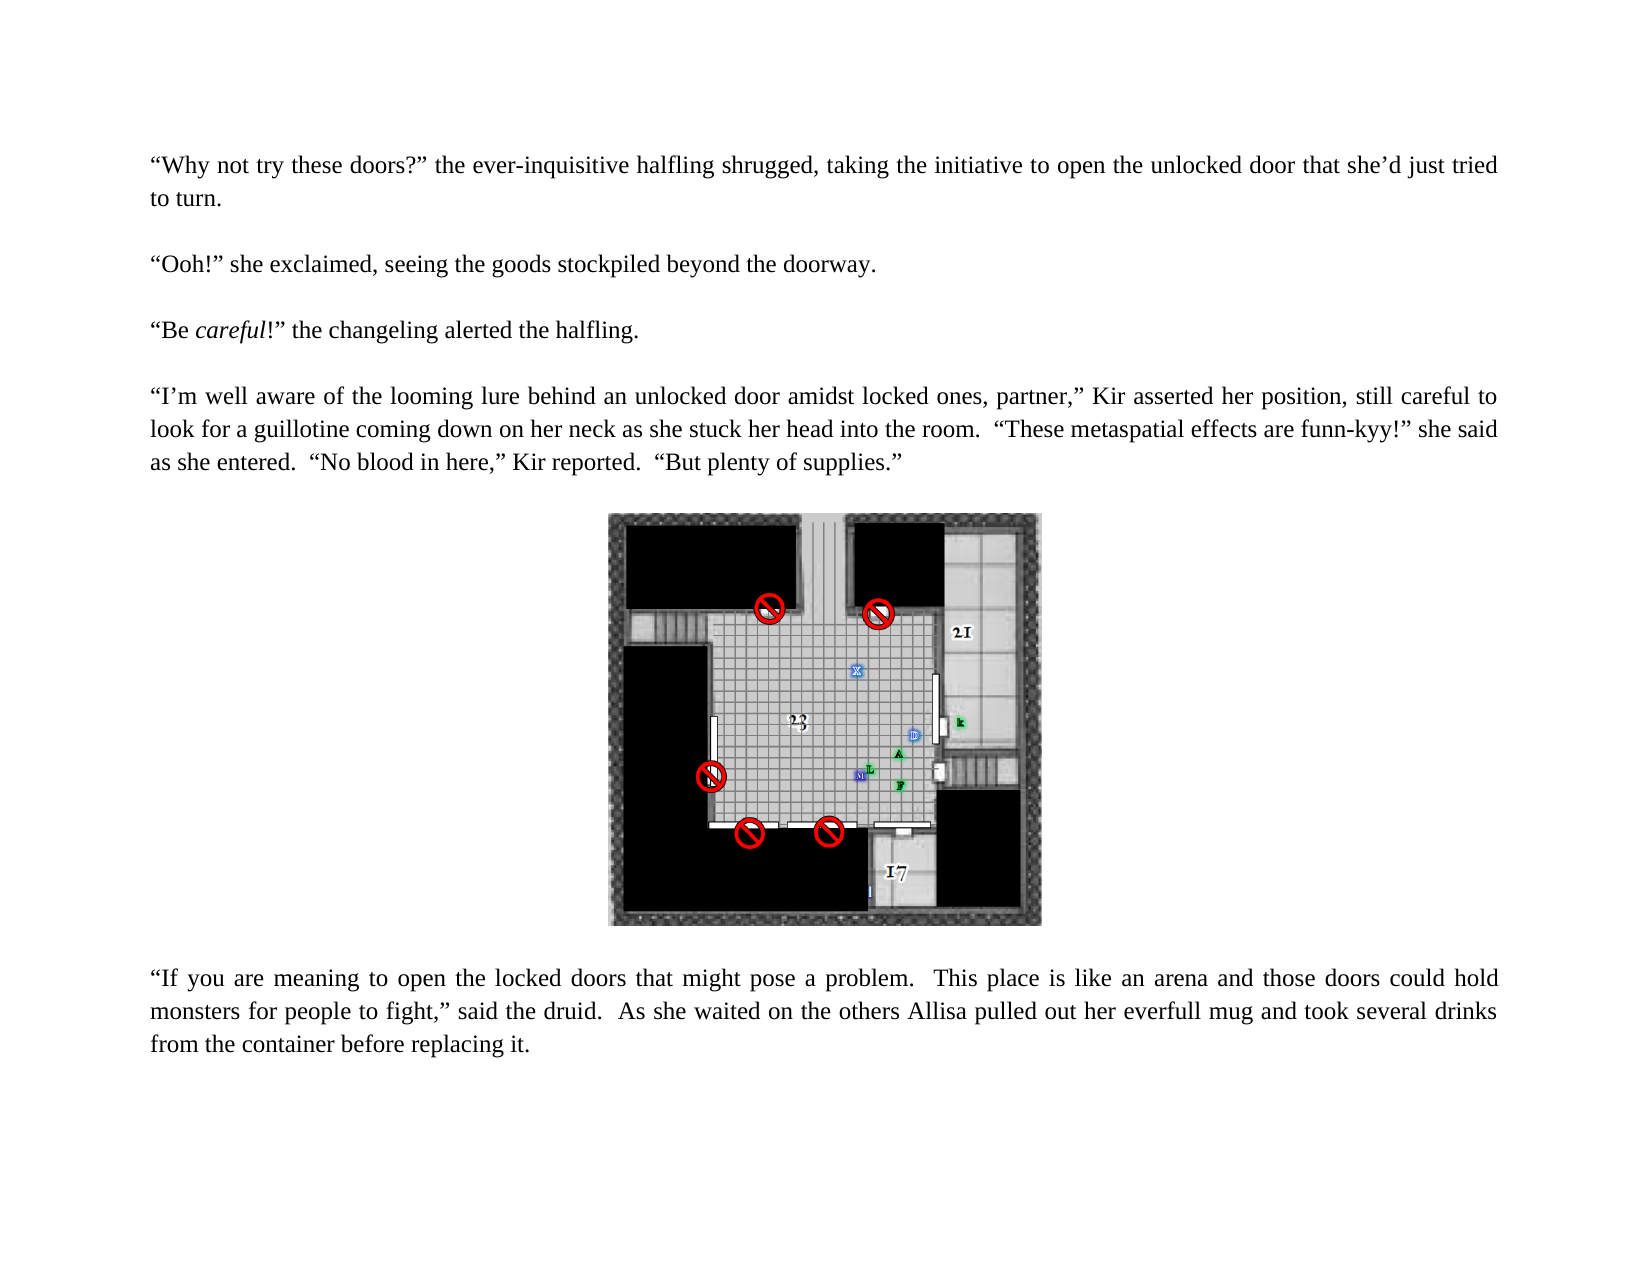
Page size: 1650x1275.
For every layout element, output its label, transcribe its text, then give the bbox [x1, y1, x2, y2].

text “Be careful!” the changeling alerted the halfling. [150, 315, 1500, 344]
picture [608, 513, 1042, 926]
text “Why not try these doors?” the ever-inquisitive halfling shrugged, taking the initiative to open the unlocked door that she’d just tried to turn. [150, 150, 1500, 212]
text “Ooh!” she exclaimed, seeing the goods stockpiled beyond the doorway. [150, 249, 1500, 278]
text “If you are meaning to open the locked doors that might pose a problem. This place is like an arena and those doors could hold monsters for people to fight,” said the druid. As she waited on the others Allisa pulled out her everfull mug and took several drinks from the container before replacing it. [150, 963, 1500, 1058]
text “I’m well aware of the looming lure behind an unlocked door amidst locked ones, partner,” Kir asserted her position, still careful to look for a guillotine coming down on her neck as she stuck her head into the room. “These metaspatial effects are funn-kyy!” she said as she entered. “No blood in here,” Kir reported. “But plenty of supplies.” [150, 381, 1500, 476]
